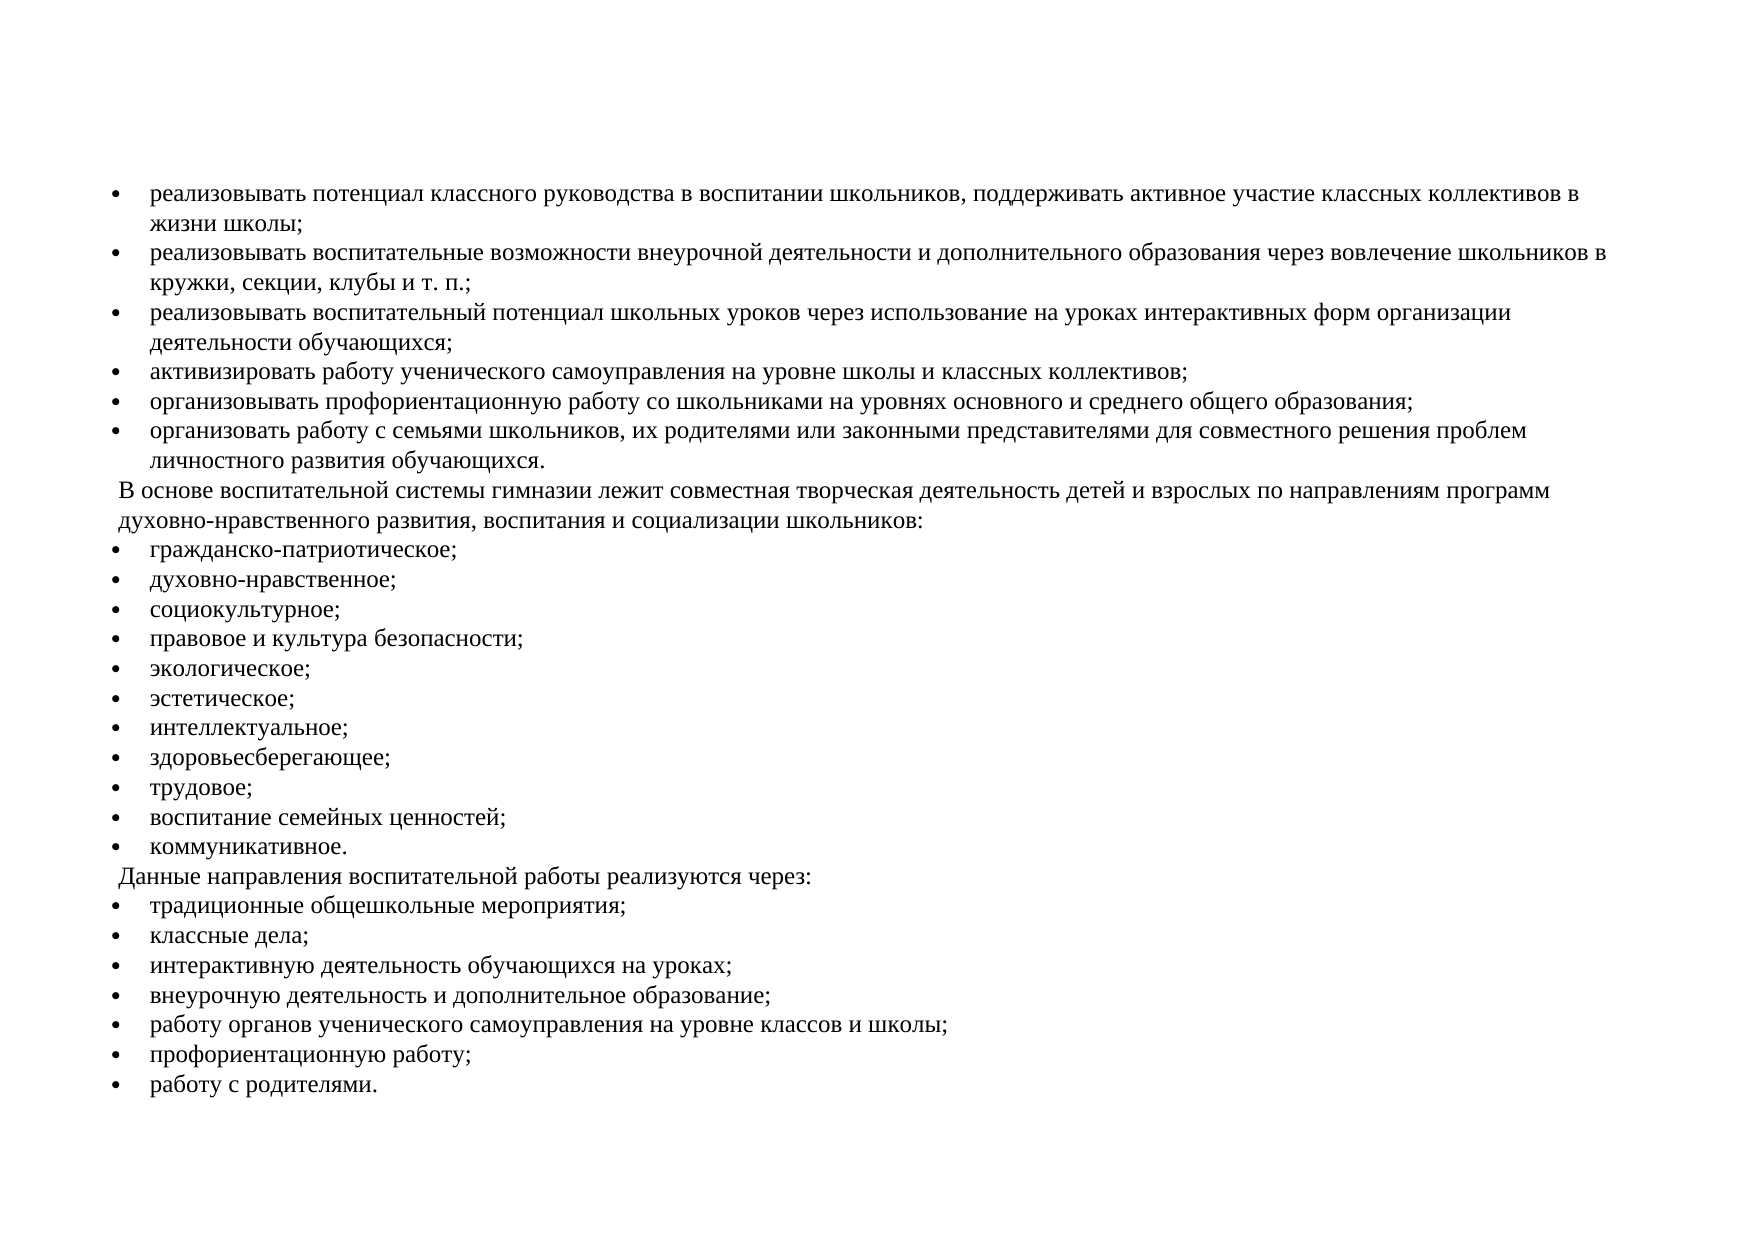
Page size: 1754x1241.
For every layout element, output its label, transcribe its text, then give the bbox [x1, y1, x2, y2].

list работу с родителями. [112, 1068, 1636, 1097]
list работу органов ученического самоуправления на уровне классов и школы; [112, 1008, 1636, 1038]
list трудовое; [112, 771, 1636, 801]
list правовое и культура безопасности; [112, 622, 1636, 652]
list классные дела; [112, 919, 1636, 949]
list интеллектуальное; [112, 712, 1636, 741]
list здоровьесберегающее; [112, 741, 1636, 771]
list организовать работу с семьями школьников, их родителями или законными представителями для совместного решения проблем личностного развития обучающихся. [112, 415, 1636, 474]
list активизировать работу ученического самоуправления на уровне школы и классных коллективов; [112, 355, 1636, 385]
list интерактивную деятельность обучающихся на уроках; [112, 949, 1636, 979]
list коммуникативное. [112, 830, 1636, 860]
text В основе воспитательной системы гимназии лежит совместная творческая деятельность детей и взрослых по направлениям программ духовно-нравственного развития, воспитания и социализации школьников: [118, 474, 1636, 533]
list гражданско-патриотическое; [112, 533, 1636, 563]
list внеурочную деятельность и дополнительное образование; [112, 979, 1636, 1008]
list профориентационную работу; [112, 1038, 1636, 1068]
list реализовывать воспитательный потенциал школьных уроков через использование на уроках интерактивных форм организации деятельности обучающихся; [112, 296, 1636, 355]
list традиционные общешкольные мероприятия; [112, 890, 1636, 919]
list духовно-нравственное; [112, 563, 1636, 593]
list экологическое; [112, 652, 1636, 682]
list воспитание семейных ценностей; [112, 801, 1636, 830]
list реализовывать воспитательные возможности внеурочной деятельности и дополнительного образования через вовлечение школьников в кружки, секции, клубы и т. п.; [112, 237, 1636, 296]
list социокультурное; [112, 593, 1636, 622]
list организовывать профориентационную работу со школьниками на уровнях основного и среднего общего образования; [112, 385, 1636, 415]
list реализовывать потенциал классного руководства в воспитании школьников, поддерживать активное участие классных коллективов в жизни школы; [112, 177, 1636, 237]
text Данные направления воспитательной работы реализуются через: [118, 860, 1636, 890]
list эстетическое; [112, 682, 1636, 712]
